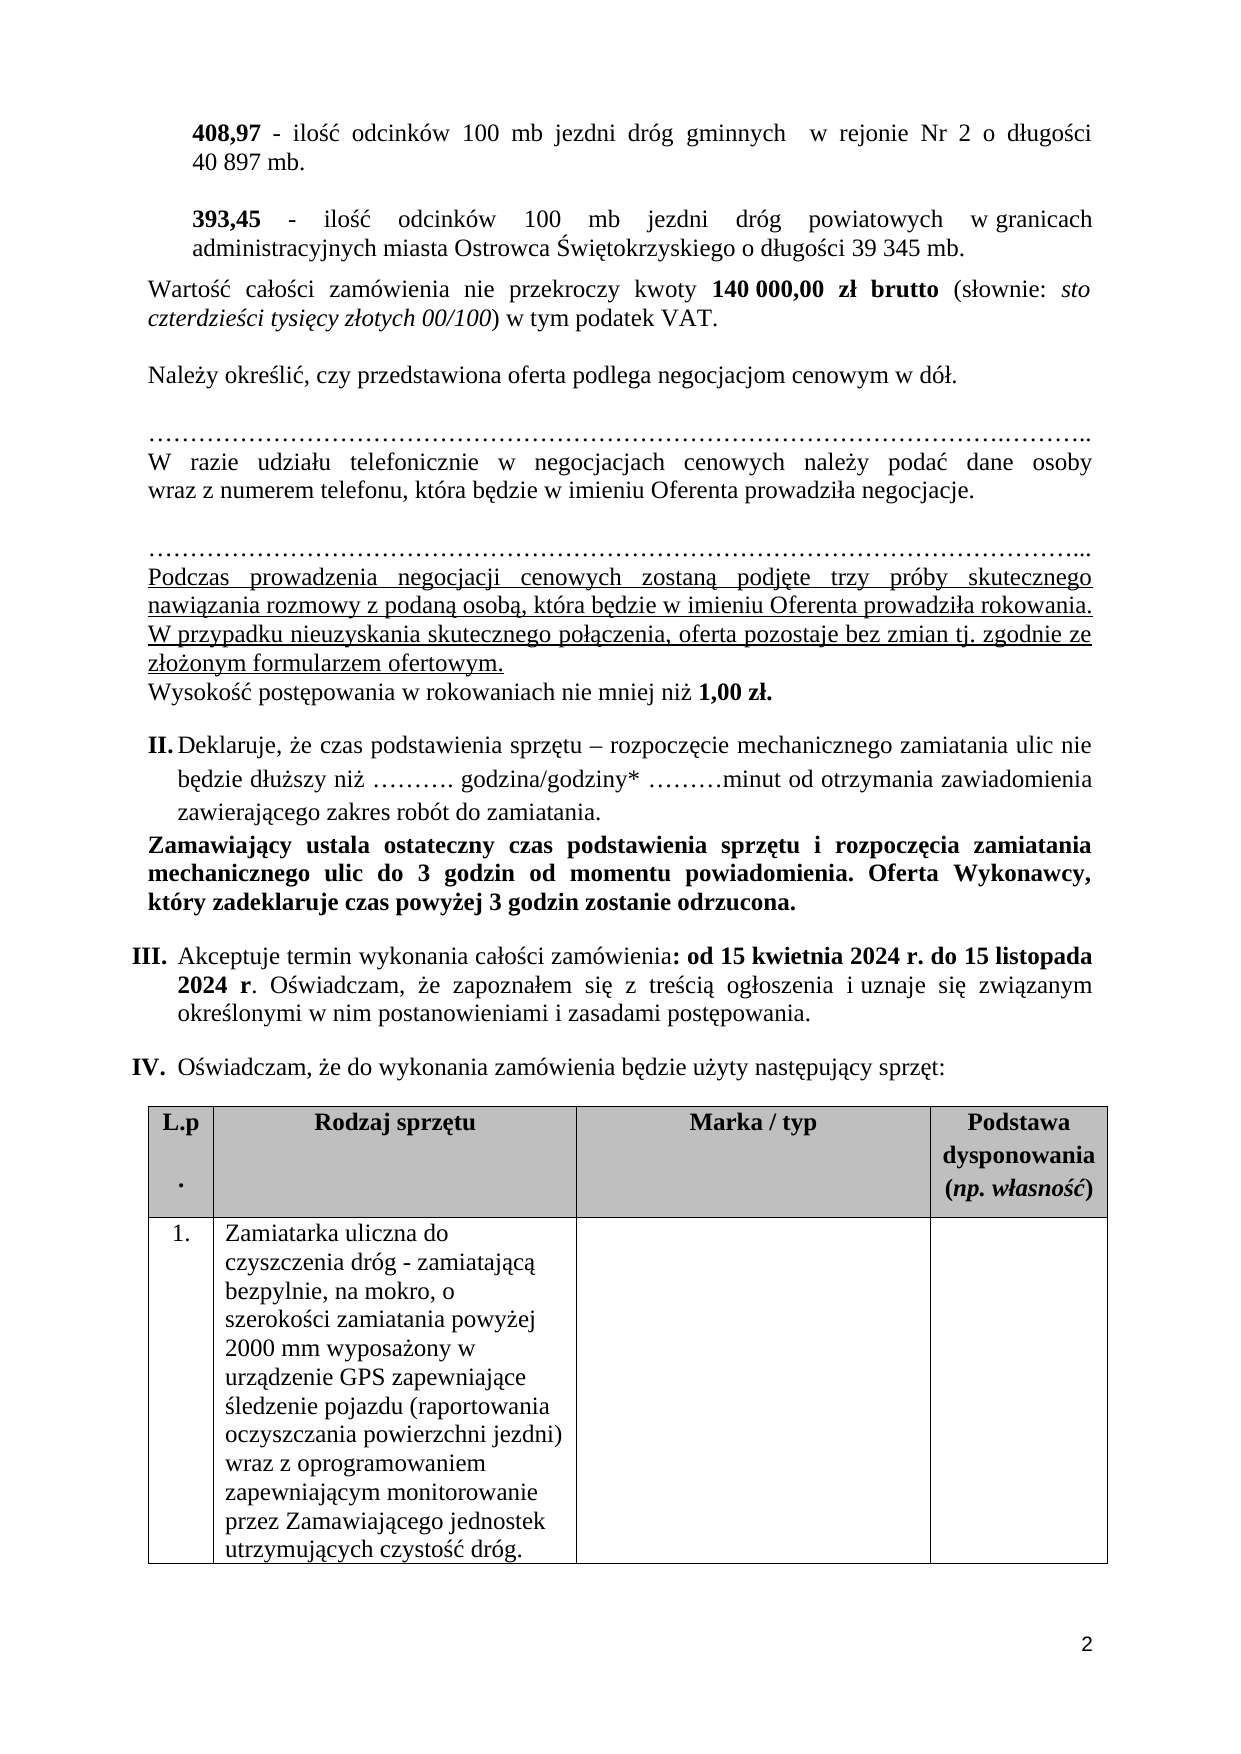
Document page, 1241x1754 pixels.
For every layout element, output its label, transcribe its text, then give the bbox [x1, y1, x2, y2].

table_header Marka / typ [577, 1107, 930, 1217]
text Wartość całości zamówienia nie przekroczy kwoty 140 000,00 zł brutto (słownie: sto czterdzieści tysięcy złotych 00/100) w tym podatek VAT. [148, 274, 1093, 332]
list Podczas prowadzenia negocjacji cenowych zostaną podjęte trzy próby skutecznego nawiązania rozmowy z podaną osobą, która będzie w imieniu Oferenta prowadziła rokowania. W przypadku nieuzyskania skutecznego połączenia, oferta pozostaje bez zmian tj. zgodnie ze złożonym formularzem ofertowym. [148, 562, 1093, 587]
table_cell [577, 1218, 930, 1563]
list …………………………………………………………………………………………………... [148, 533, 1093, 562]
text 408,97 - ilość odcinków 100 mb jezdni dróg gminnych w rejonie Nr 2 o długości 40 897 mb. [192, 118, 1093, 176]
text 393,45 - ilość odcinków 100 mb jezdni dróg powiatowych w granicach administracyjnych miasta Ostrowca Świętokrzyskiego o długości 39 345 mb. [192, 204, 1093, 262]
table_cell Zamiatarka uliczna do czyszczenia dróg - zamiatającą bezpylnie, na mokro, o szerokości zamiatania powyżej 2000 mm wyposażony w urządzenie GPS zapewniające śledzenie pojazdu (raportowania oczyszczania powierzchni jezdni) wraz z oprogramowaniem zapewniającym monitorowanie przez Zamawiającego jednostek utrzymujących czystość dróg. [214, 1218, 576, 1563]
list Akceptuje termin wykonania całości zamówienia: od 15 kwietnia 2024 r. do 15 listopada 2024 r. Oświadczam, że zapoznałem się z treścią ogłoszenia i uznaje się związanym określonymi w nim postanowieniami i zasadami postępowania. [132, 941, 1093, 1027]
table_header L.p. [149, 1107, 213, 1217]
list Oświadczam, że do wykonania zamówienia będzie użyty następujący sprzęt: [132, 1052, 1093, 1081]
list Podczas prowadzenia negocjacji cenowych zostaną podjęte trzy próby skutecznego nawiązania rozmowy z podaną osobą, która będzie w imieniu Oferenta prowadziła rokowania. W przypadku nieuzyskania skutecznego połączenia, oferta pozostaje bez zmian tj. zgodnie ze złożonym formularzem ofertowym. [148, 588, 1093, 616]
list W razie udziału telefonicznie w negocjacjach cenowych należy podać dane osoby wraz z numerem telefonu, która będzie w imieniu Oferenta prowadziła negocjacje. [148, 447, 1093, 504]
table_cell 1. [149, 1218, 213, 1563]
table_cell [931, 1218, 1107, 1563]
text Zamawiający ustala ostateczny czas podstawienia sprzętu i rozpoczęcia zamiatania mechanicznego ulic do 3 godzin od momentu powiadomienia. Oferta Wykonawcy, który zadeklaruje czas powyżej 3 godzin zostanie odrzucona. [148, 830, 1093, 916]
list ………………………………………………………………………………………….……….. [148, 418, 1093, 447]
table_header Rodzaj sprzętu [214, 1107, 576, 1217]
list Podczas prowadzenia negocjacji cenowych zostaną podjęte trzy próby skutecznego nawiązania rozmowy z podaną osobą, która będzie w imieniu Oferenta prowadziła rokowania. W przypadku nieuzyskania skutecznego połączenia, oferta pozostaje bez zmian tj. zgodnie ze złożonym formularzem ofertowym. [148, 617, 1093, 677]
table_header Podstawa dysponowania (np. własność) [931, 1107, 1107, 1217]
list Deklaruje, że czas podstawienia sprzętu – rozpoczęcie mechanicznego zamiatania ulic nie będzie dłuższy niż ………. godzina/godziny* ………minut od otrzymania zawiadomienia zawierającego zakres robót do zamiatania. [148, 731, 1093, 825]
list Wysokość postępowania w rokowaniach nie mniej niż 1,00 zł. [148, 677, 1093, 706]
list Należy określić, czy przedstawiona oferta podlega negocjacjom cenowym w dół. [148, 361, 1093, 389]
